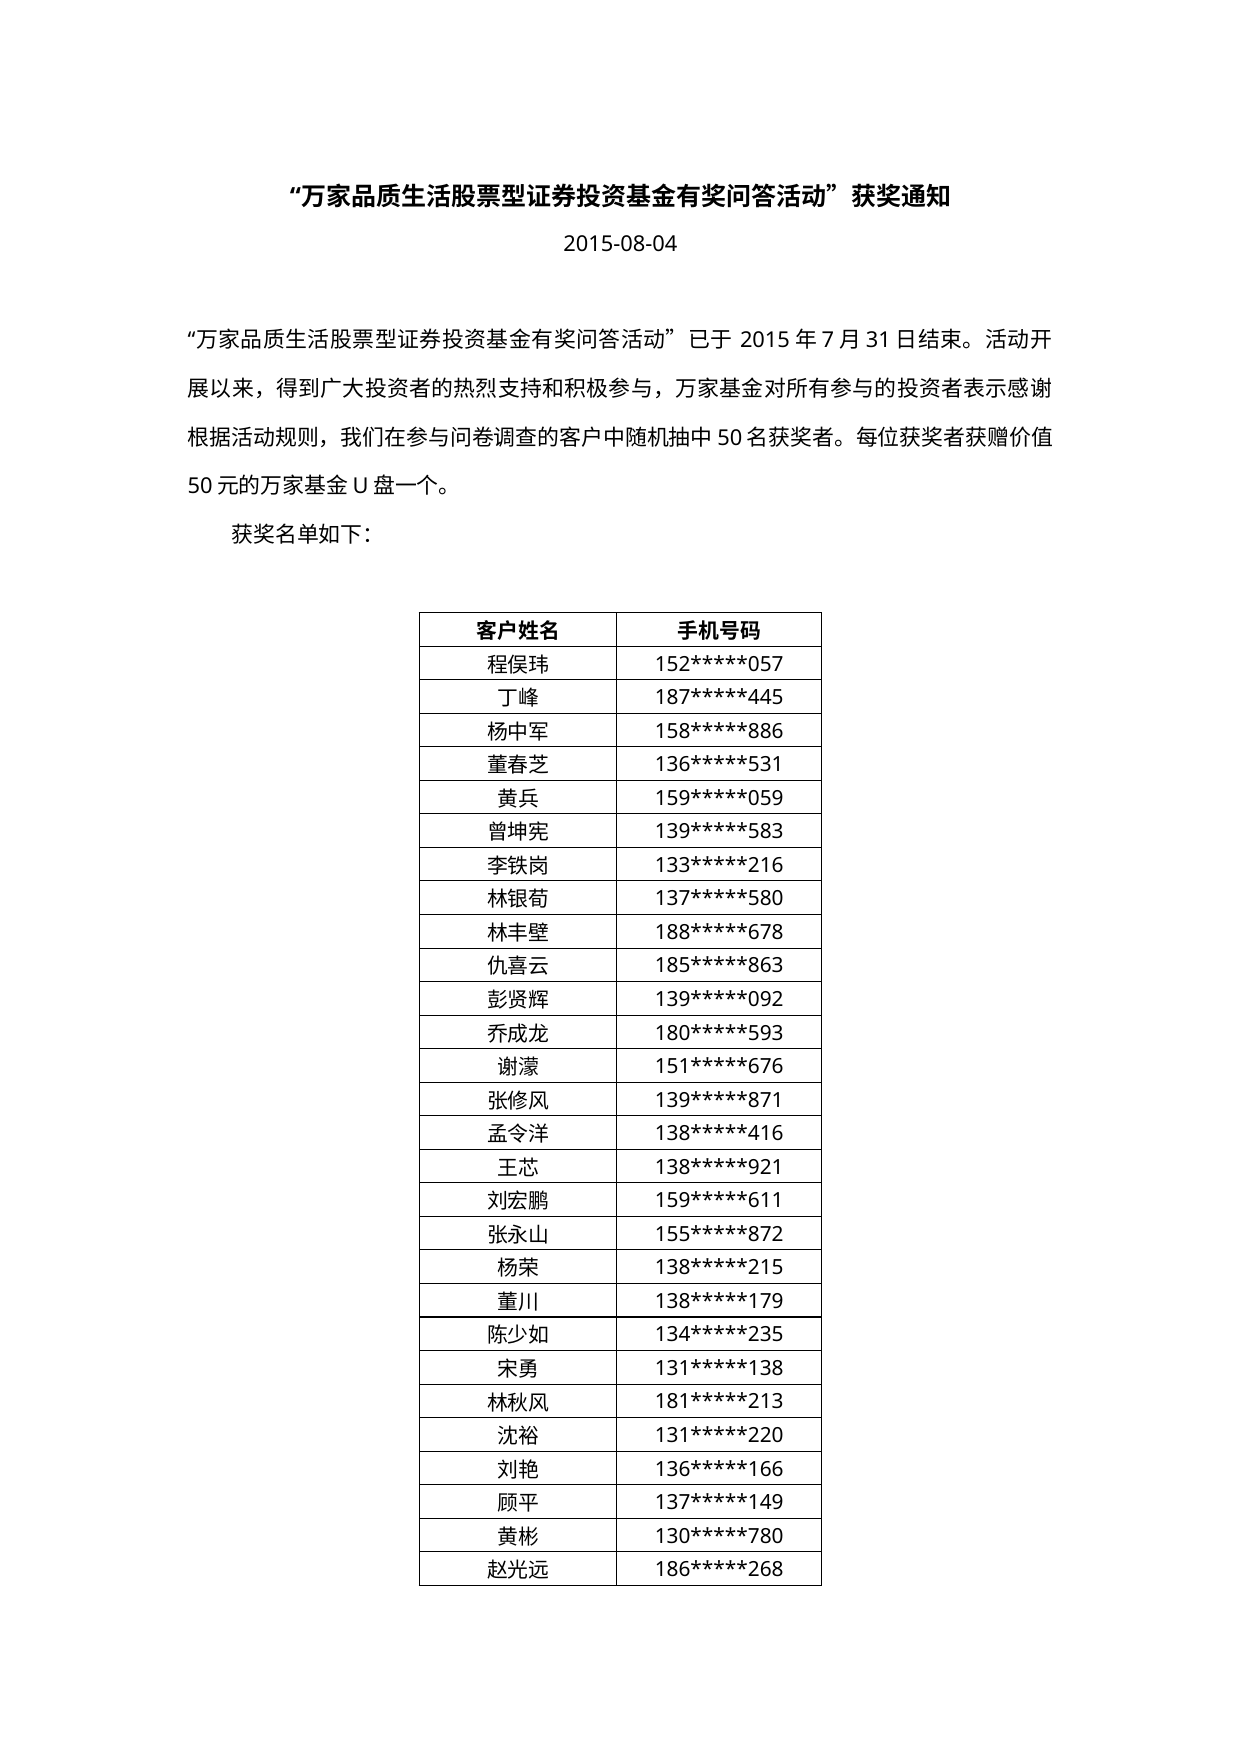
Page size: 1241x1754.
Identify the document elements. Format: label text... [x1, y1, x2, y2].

text 获奖名单如下： [187, 516, 1053, 549]
table_cell 彭贤辉 [420, 982, 616, 1014]
table_cell 黄兵 [420, 781, 616, 813]
table_cell 程俣玮 [420, 647, 616, 679]
table_cell 151*****676 [617, 1049, 821, 1082]
table_cell 187*****445 [617, 680, 821, 713]
table_cell 丁峰 [420, 680, 616, 713]
text “万家品质生活股票型证券投资基金有奖问答活动”已于2015年7月31日结束。活动开展以来，得到广大投资者的热烈支持和积极参与，万家基金对所有参与的投资者表示感谢。根据活动规则，我们在参与问卷调查的客户中随机抽中50名获奖者。每位获奖者获赠价值50元的万家基金U盘一个。 [187, 322, 1053, 501]
table_cell 139*****871 [617, 1083, 821, 1115]
table_cell 136*****531 [617, 747, 821, 780]
table_cell 林秋风 [420, 1385, 616, 1417]
table_cell 137*****149 [617, 1485, 821, 1518]
table_cell 董春芝 [420, 747, 616, 780]
table_cell 152*****057 [617, 647, 821, 679]
table_cell 139*****092 [617, 982, 821, 1014]
table_cell 185*****863 [617, 949, 821, 981]
table_cell 180*****593 [617, 1016, 821, 1048]
table_cell 赵光远 [420, 1552, 616, 1585]
table_cell 137*****580 [617, 881, 821, 914]
table_cell 138*****179 [617, 1284, 821, 1316]
table_cell 186*****268 [617, 1552, 821, 1585]
table_cell 孟令洋 [420, 1116, 616, 1149]
table_cell 陈少如 [420, 1318, 616, 1350]
table_cell 曾坤宪 [420, 814, 616, 847]
table_cell 139*****583 [617, 814, 821, 847]
table_header 客户姓名 [420, 613, 616, 646]
table_cell 顾平 [420, 1485, 616, 1518]
text “万家品质生活股票型证券投资基金有奖问答活动”获奖通知 [187, 162, 1053, 227]
table_cell 181*****213 [617, 1385, 821, 1417]
table_cell 138*****215 [617, 1250, 821, 1283]
table_cell 138*****921 [617, 1150, 821, 1182]
table_cell 张修风 [420, 1083, 616, 1115]
table_cell 130*****780 [617, 1519, 821, 1551]
table_cell 杨中军 [420, 714, 616, 746]
table_cell 138*****416 [617, 1116, 821, 1149]
table_cell 刘艳 [420, 1452, 616, 1484]
table_cell 155*****872 [617, 1217, 821, 1249]
table_cell 杨荣 [420, 1250, 616, 1283]
table_cell 沈裕 [420, 1418, 616, 1451]
table_cell 仇喜云 [420, 949, 616, 981]
table_cell 188*****678 [617, 915, 821, 947]
table_cell 136*****166 [617, 1452, 821, 1484]
table_cell 李铁岗 [420, 848, 616, 880]
table_cell 黄彬 [420, 1519, 616, 1551]
table_cell 林丰壁 [420, 915, 616, 947]
table_cell 131*****220 [617, 1418, 821, 1451]
table_cell 158*****886 [617, 714, 821, 746]
table_cell 乔成龙 [420, 1016, 616, 1048]
table_cell 宋勇 [420, 1351, 616, 1383]
table_cell 董川 [420, 1284, 616, 1316]
text 2015-08-04 [187, 227, 1053, 259]
table_cell 133*****216 [617, 848, 821, 880]
table_cell 131*****138 [617, 1351, 821, 1383]
table_cell 刘宏鹏 [420, 1183, 616, 1216]
table_cell 张永山 [420, 1217, 616, 1249]
table_cell 谢濛 [420, 1049, 616, 1082]
table_header 手机号码 [617, 613, 821, 646]
table_cell 159*****611 [617, 1183, 821, 1216]
table_cell 王芯 [420, 1150, 616, 1182]
table_cell 林银荀 [420, 881, 616, 914]
table_cell 134*****235 [617, 1318, 821, 1350]
table_cell 159*****059 [617, 781, 821, 813]
